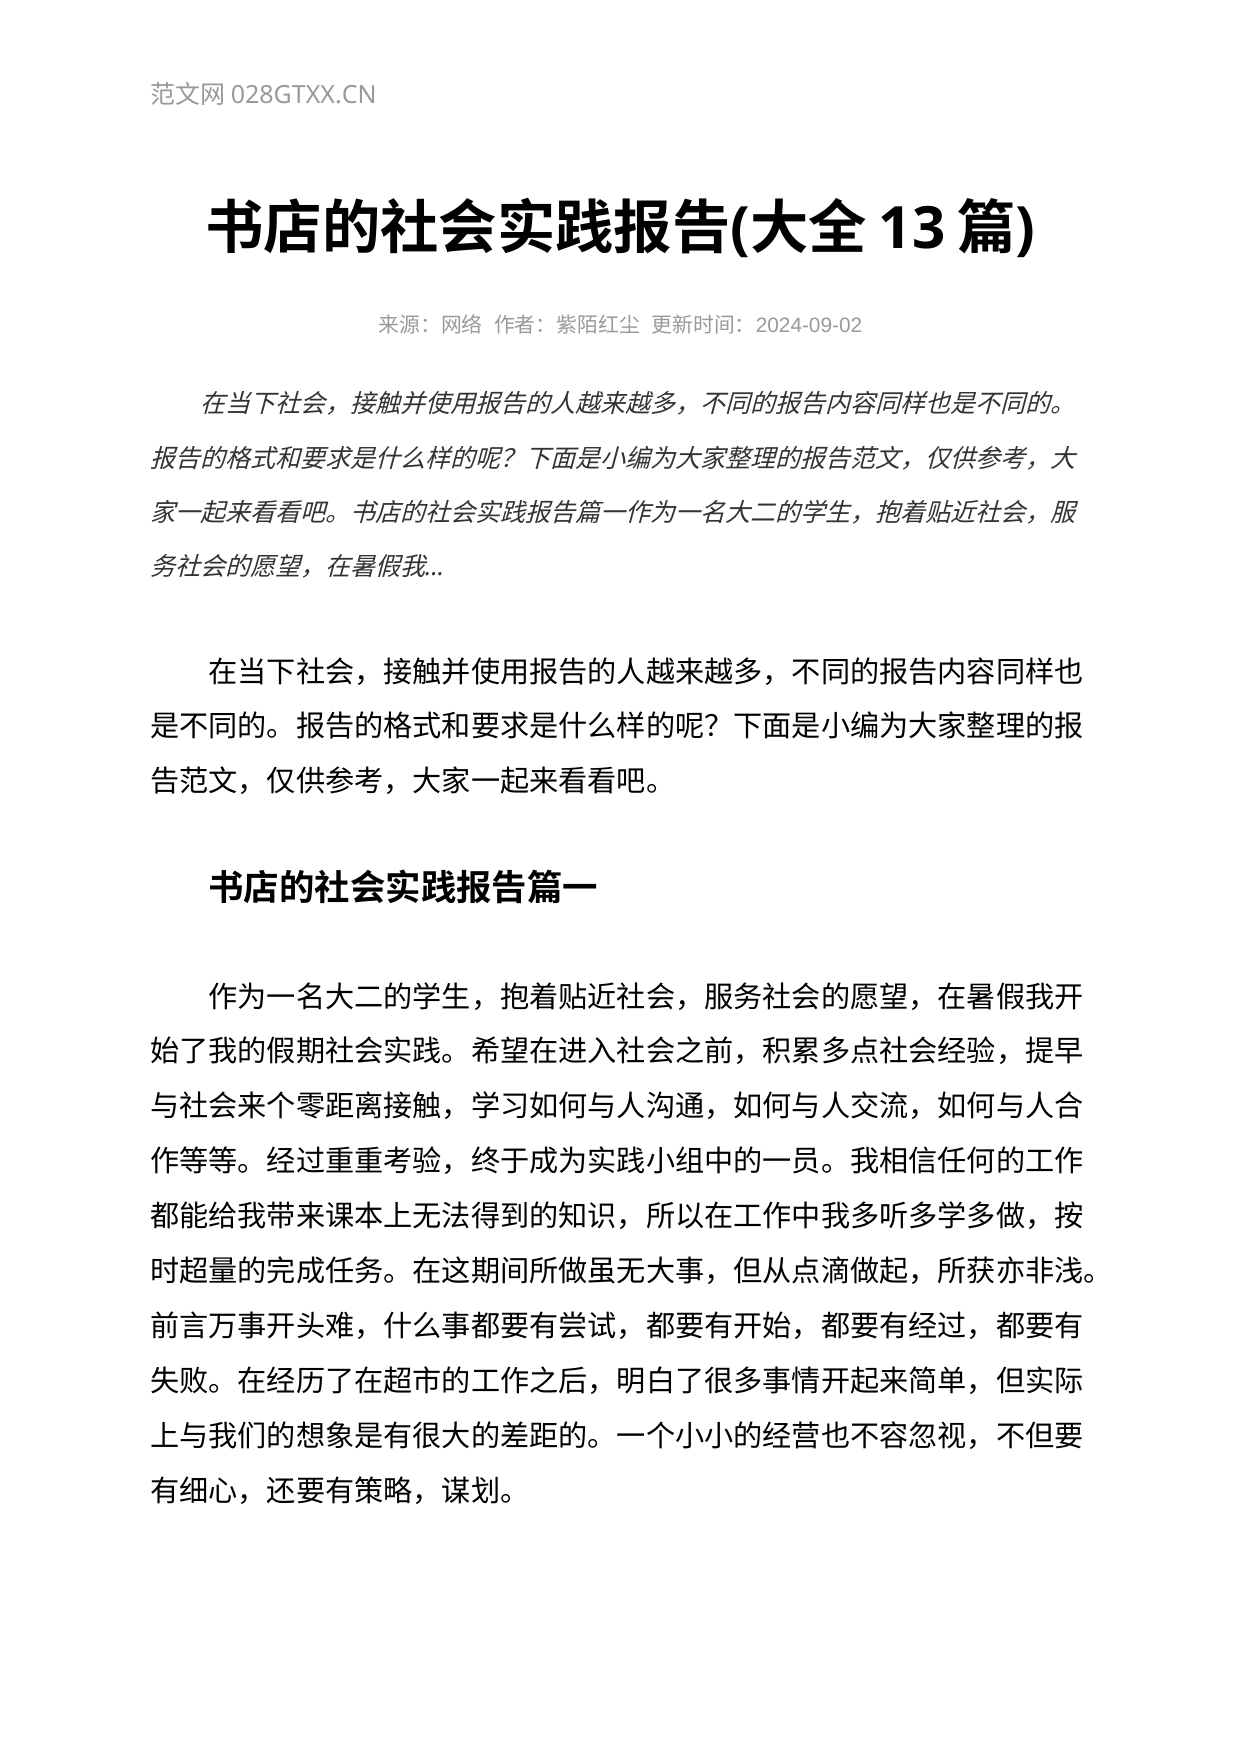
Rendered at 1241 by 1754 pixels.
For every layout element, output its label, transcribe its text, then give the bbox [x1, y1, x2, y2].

subtitle 书店的社会实践报告(大全13篇) [150, 181, 1090, 266]
text 作为一名大二的学生，抱着贴近社会，服务社会的愿望，在暑假我开始了我的假期社会实践。希望在进入社会之前，积累多点社会经验，提早与社会来个零距离接触，学习如何与人沟通，如何与人交流，如何与人合作等等。经过重重考验，终于成为实践小组中的一员。我相信任何的工作都能给我带来课本上无法得到的知识，所以在工作中我多听多学多做，按时超量的完成任务。在这期间所做虽无大事，但从点滴做起，所获亦非浅。前言万事开头难，什么事都要有尝试，都要有开始，都要有经过，都要有失败。在经历了在超市的工作之后，明白了很多事情开起来简单，但实际上与我们的想象是有很大的差距的。一个小小的经营也不容忽视，不但要有细心，还要有策略，谋划。 [150, 973, 1090, 1509]
text 在当下社会，接触并使用报告的人越来越多，不同的报告内容同样也是不同的。报告的格式和要求是什么样的呢？下面是小编为大家整理的报告范文，仅供参考，大家一起来看看吧。 [150, 648, 1090, 800]
text 在当下社会，接触并使用报告的人越来越多，不同的报告内容同样也是不同的。报告的格式和要求是什么样的呢？下面是小编为大家整理的报告范文，仅供参考，大家一起来看看吧。书店的社会实践报告篇一作为一名大二的学生，抱着贴近社会，服务社会的愿望，在暑假我... [150, 384, 1090, 583]
text 书店的社会实践报告篇一 [150, 860, 1090, 911]
text 来源：网络 作者：紫陌红尘 更新时间：2024-09-02 [150, 313, 1090, 337]
